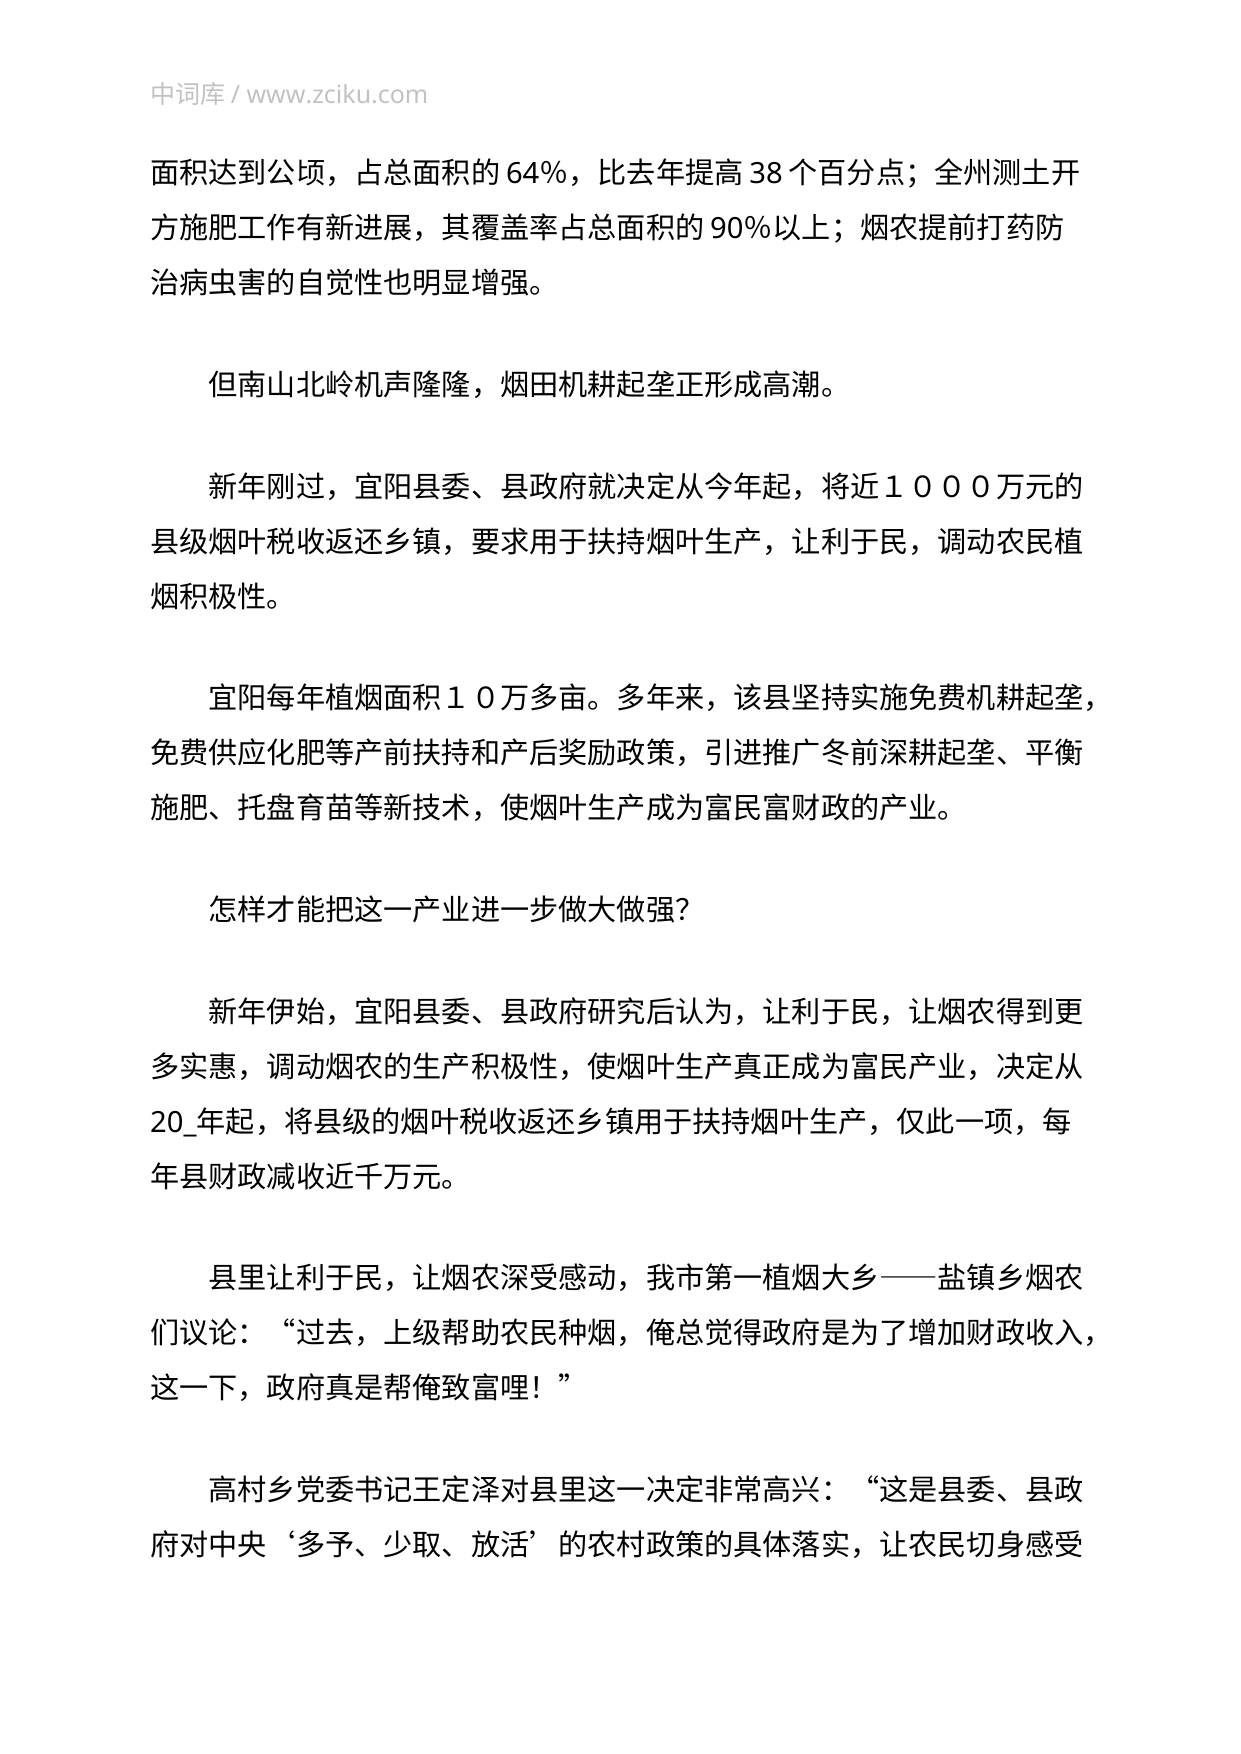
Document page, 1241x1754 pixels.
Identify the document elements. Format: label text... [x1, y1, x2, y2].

text 县里让利于民，让烟农深受感动，我市第一植烟大乡——盐镇乡烟农们议论：“过去，上级帮助农民种烟，俺总觉得政府是为了增加财政收入，这一下，政府真是帮俺致富哩！” [150, 1255, 1090, 1407]
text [150, 1467, 1090, 1564]
text 宜阳每年植烟面积１０万多亩。多年来，该县坚持实施免费机耕起垄，免费供应化肥等产前扶持和产后奖励政策，引进推广冬前深耕起垄、平衡施肥、托盘育苗等新技术，使烟叶生产成为富民富财政的产业。 [150, 675, 1090, 827]
text 新年伊始，宜阳县委、县政府研究后认为，让利于民，让烟农得到更多实惠，调动烟农的生产积极性，使烟叶生产真正成为富民产业，决定从20_年起，将县级的烟叶税收返还乡镇用于扶持烟叶生产，仅此一项，每年县财政减收近千万元。 [150, 988, 1090, 1196]
text 新年刚过，宜阳县委、县政府就决定从今年起，将近１０００万元的县级烟叶税收返还乡镇，要求用于扶持烟叶生产，让利于民，调动农民植烟积极性。 [150, 463, 1090, 616]
text 但南山北岭机声隆隆，烟田机耕起垄正形成高潮。 [150, 362, 1090, 404]
text 怎样才能把这一产业进一步做大做强？ [150, 887, 1090, 929]
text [150, 150, 1090, 302]
